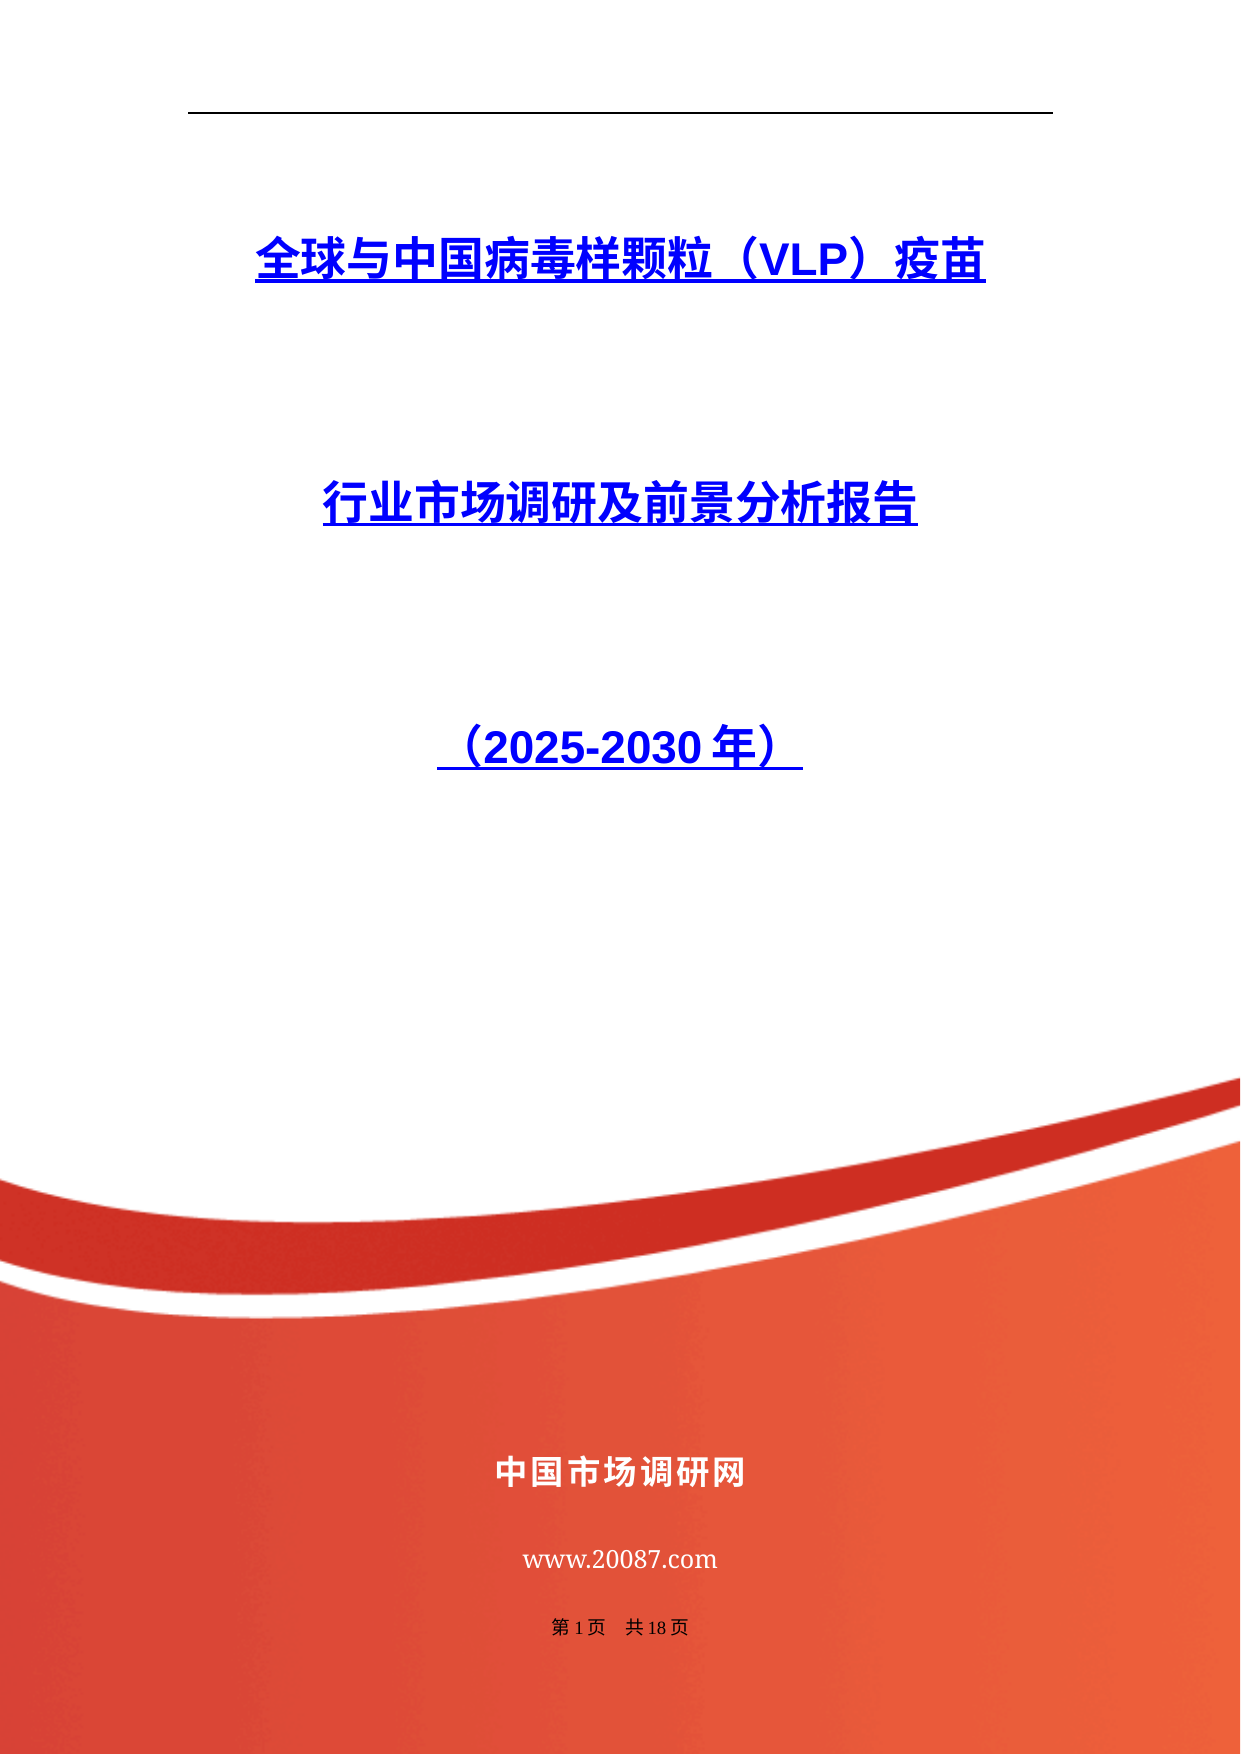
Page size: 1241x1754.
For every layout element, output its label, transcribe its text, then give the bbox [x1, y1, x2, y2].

table_header 全球与中国病毒样颗粒（VLP）疫苗行业市场调研及前景分析报告（2025-2030年） [188, 207, 1053, 871]
picture [0, 1006, 1241, 1754]
text www.20087.com [187, 1526, 1053, 1591]
subtitle 中国市场调研网 [187, 1437, 1053, 1502]
